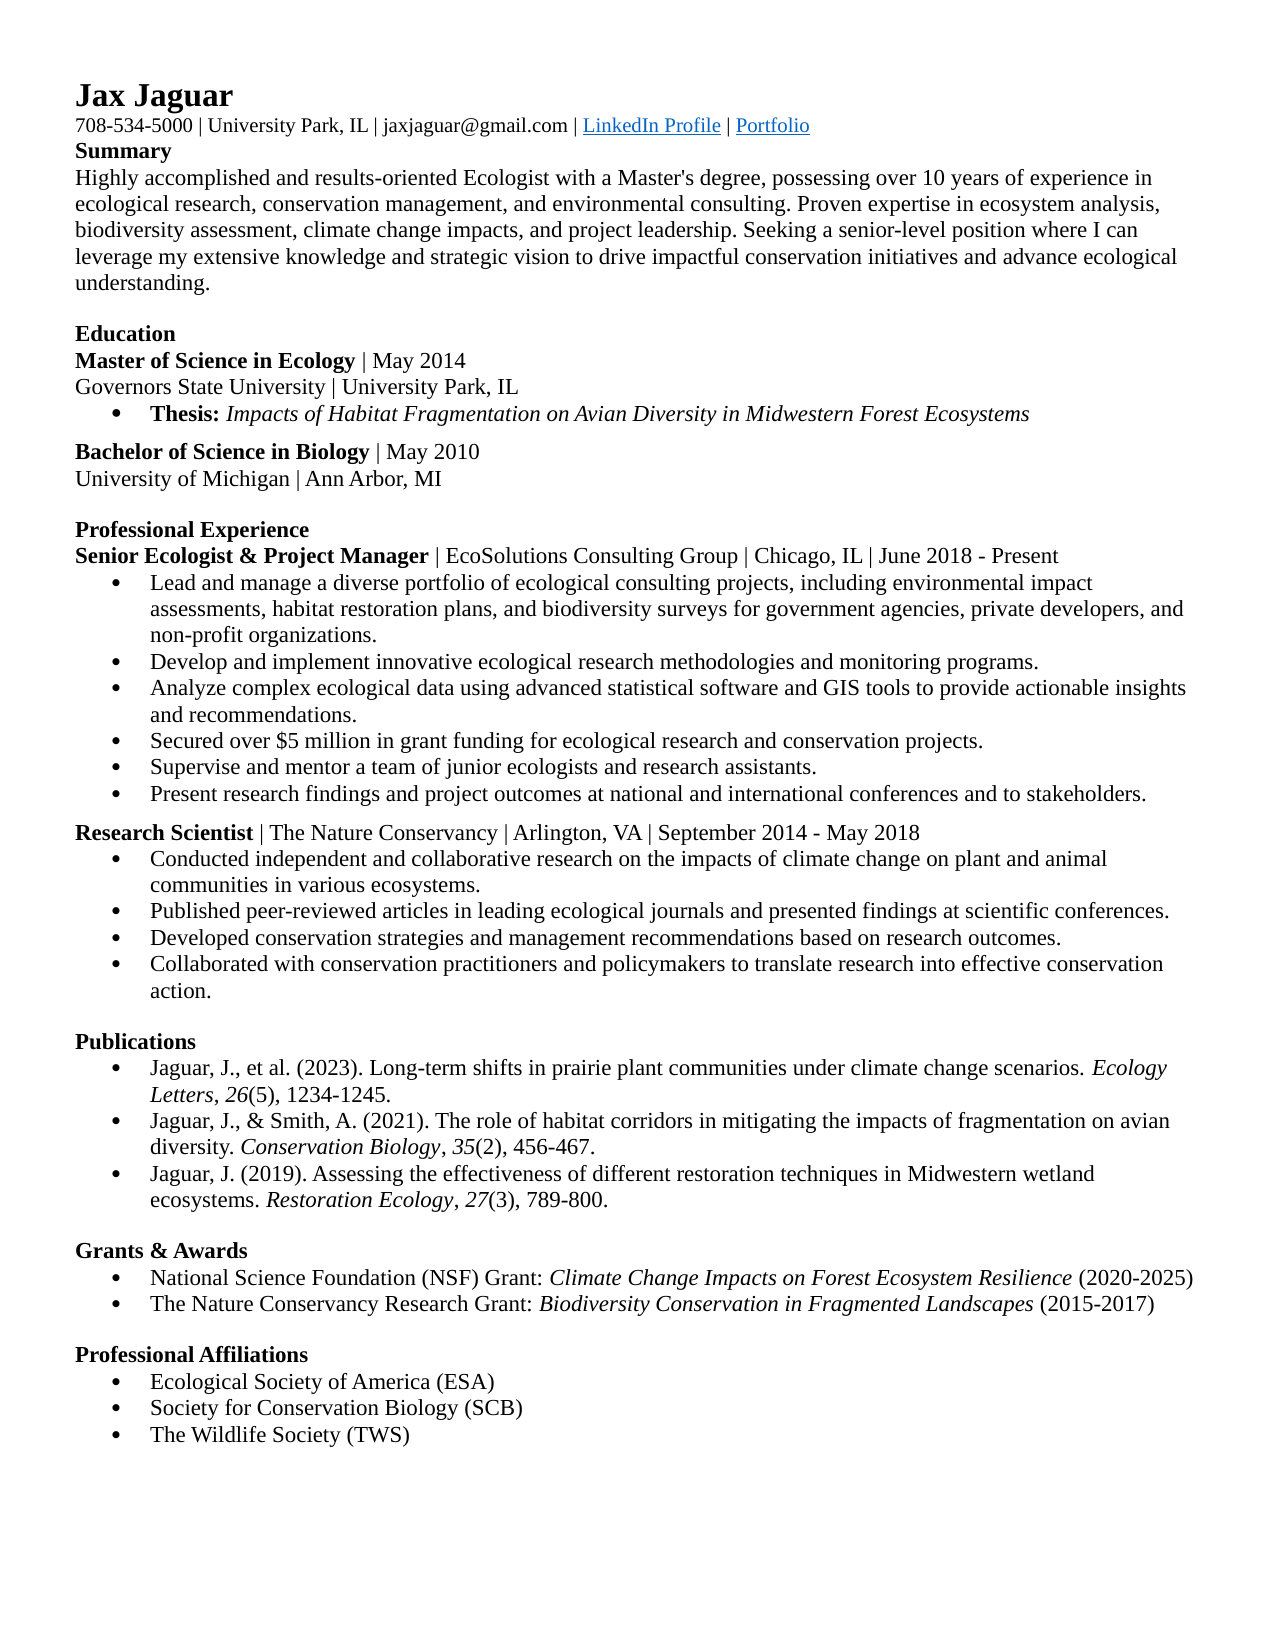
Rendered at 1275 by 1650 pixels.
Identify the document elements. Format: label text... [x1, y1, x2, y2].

list Analyze complex ecological data using advanced statistical software and GIS tools to provide actionable insights and recommendations. [112, 674, 1200, 727]
text Summary [75, 137, 1200, 164]
list Secured over $5 million in grant funding for ecological research and conservation projects. [112, 727, 1200, 753]
text University of Michigan | Ann Arbor, MI [75, 465, 1200, 491]
text Master of Science in Ecology | May 2014 [75, 347, 1200, 373]
text Professional Affiliations [75, 1342, 1200, 1368]
text Highly accomplished and results-oriented Ecologist with a Master's degree, possessing over 10 years of experience in ecological research, conservation management, and environmental consulting. Proven expertise in ecosystem analysis, biodiversity assessment, climate change impacts, and project leadership. Seeking a senior-level position where I can leverage my extensive knowledge and strategic vision to drive impactful conservation initiatives and advance ecological understanding. [75, 164, 1200, 296]
list The Nature Conservancy Research Grant: Biodiversity Conservation in Fragmented Landscapes (2015-2017) [112, 1290, 1200, 1317]
list Present research findings and project outcomes at national and international conferences and to stakeholders. [112, 780, 1200, 806]
text Grants & Awards [75, 1237, 1200, 1264]
text Education [75, 321, 1200, 347]
list National Science Foundation (NSF) Grant: Climate Change Impacts on Forest Ecosystem Resilience (2020-2025) [112, 1264, 1200, 1290]
text Publications [75, 1028, 1200, 1054]
text Governors State University | University Park, IL [75, 373, 1200, 399]
list Develop and implement innovative ecological research methodologies and monitoring programs. [112, 648, 1200, 674]
list Thesis: Impacts of Habitat Fragmentation on Avian Diversity in Midwestern Forest Ecosystems [112, 399, 1200, 426]
list Published peer-reviewed articles in leading ecological journals and presented findings at scientific conferences. [112, 898, 1200, 924]
list Developed conservation strategies and management recommendations based on research outcomes. [112, 924, 1200, 950]
list The Wildlife Society (TWS) [112, 1421, 1200, 1447]
list Lead and manage a diverse portfolio of ecological consulting projects, including environmental impact assessments, habitat restoration plans, and biodiversity surveys for government agencies, private developers, and non-profit organizations. [112, 569, 1200, 648]
list Jaguar, J. (2019). Assessing the effectiveness of different restoration techniques in Midwestern wetland ecosystems. Restoration Ecology, 27(3), 789-800. [112, 1160, 1200, 1212]
list Supervise and mentor a team of junior ecologists and research assistants. [112, 753, 1200, 780]
text Bachelor of Science in Biology | May 2010 [75, 438, 1200, 465]
list Jaguar, J., et al. (2023). Long-term shifts in prairie plant communities under climate change scenarios. Ecology Letters, 26(5), 1234-1245. [112, 1054, 1200, 1107]
text Senior Ecologist & Project Manager | EcoSolutions Consulting Group | Chicago, IL | June 2018 - Present [75, 542, 1200, 569]
list Collaborated with conservation practitioners and policymakers to translate research into effective conservation action. [112, 950, 1200, 1003]
text Professional Experience [75, 516, 1200, 542]
text Research Scientist | The Nature Conservancy | Arlington, VA | September 2014 - May 2018 [75, 818, 1200, 845]
list Ecological Society of America (ESA) [112, 1368, 1200, 1394]
list Society for Conservation Biology (SCB) [112, 1394, 1200, 1421]
list Jaguar, J., & Smith, A. (2021). The role of habitat corridors in mitigating the impacts of fragmentation on avian diversity. Conservation Biology, 35(2), 456-467. [112, 1107, 1200, 1160]
list Conducted independent and collaborative research on the impacts of climate change on plant and animal communities in various ecosystems. [112, 845, 1200, 898]
